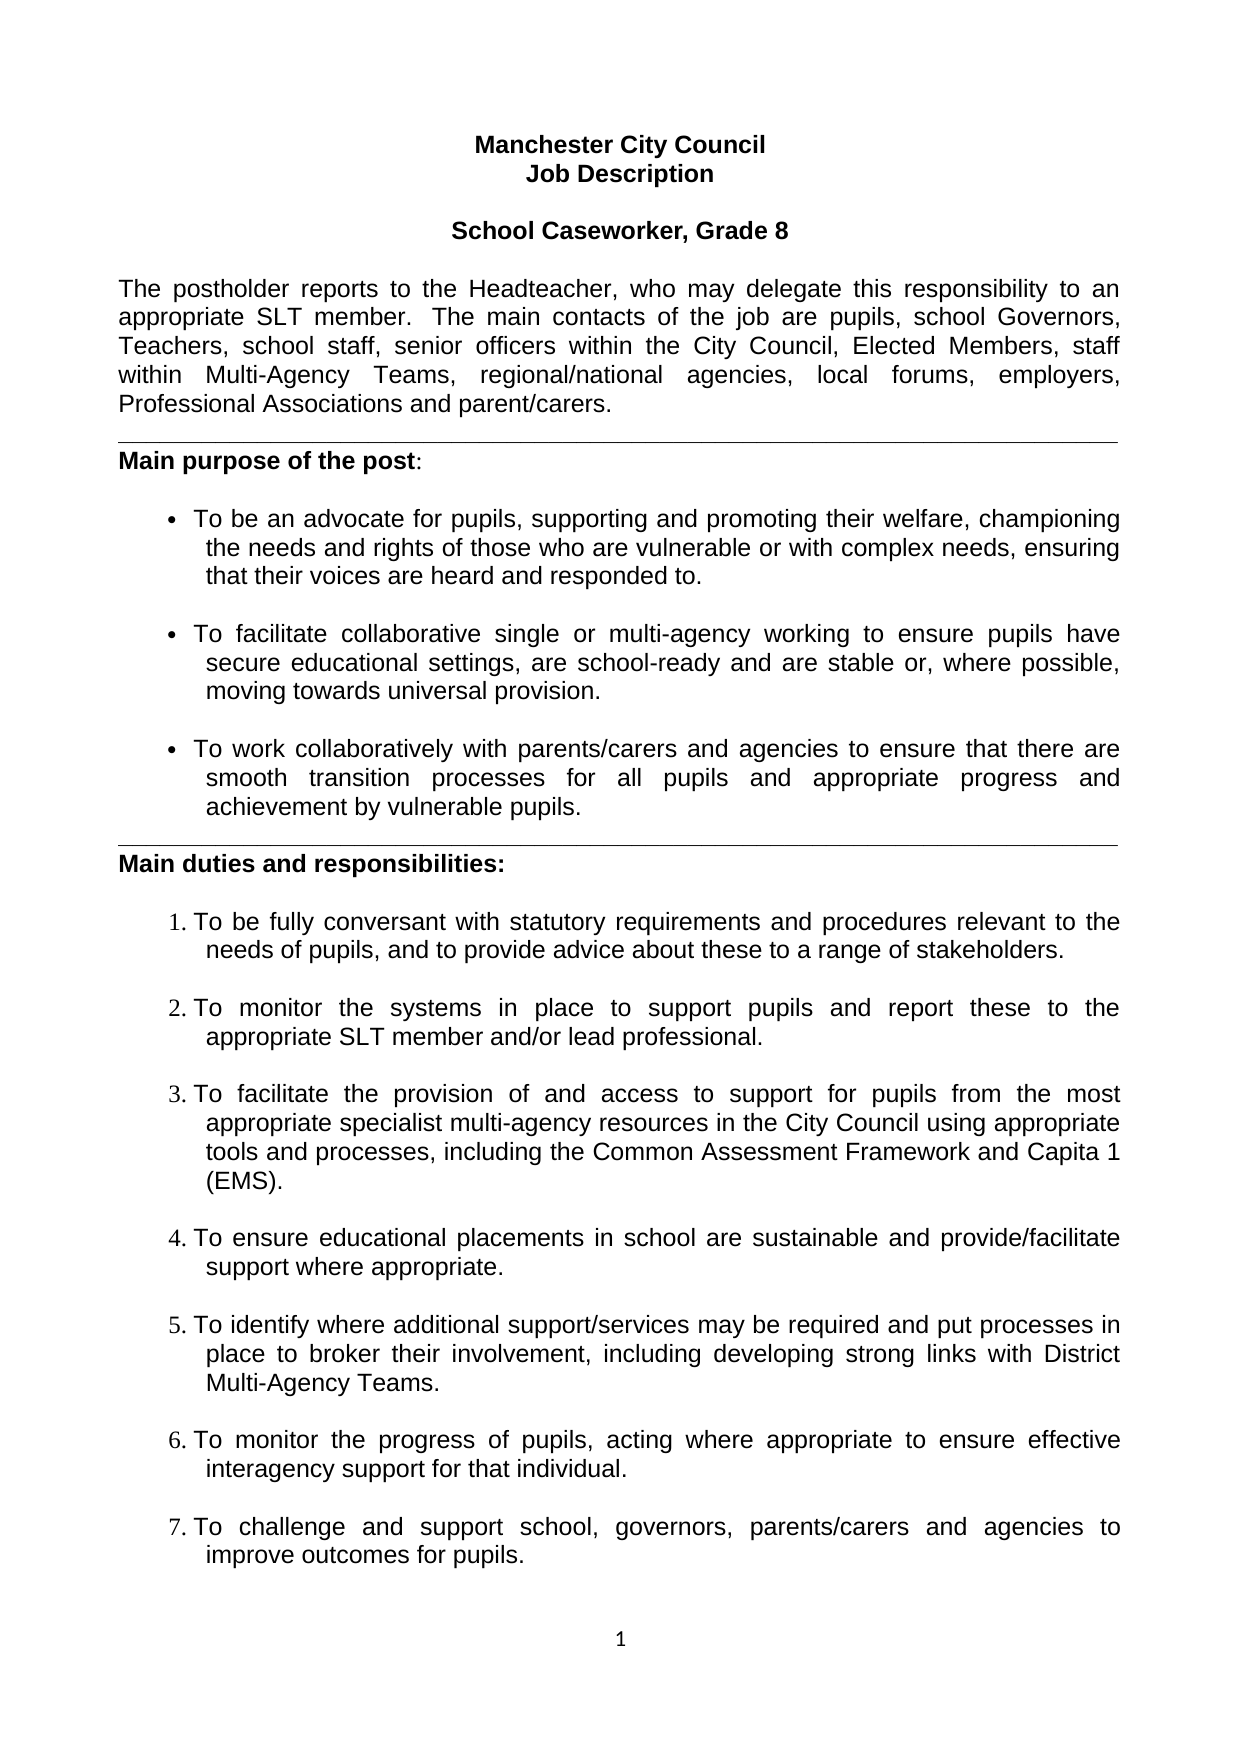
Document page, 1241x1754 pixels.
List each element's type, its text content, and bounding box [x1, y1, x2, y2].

text ________________________________________________________________________ [118, 417, 1122, 446]
list To work collaboratively with parents/carers and agencies to ensure that there are smooth transition processes for all pupils and appropriate progress and achievement by vulnerable pupils. [168, 734, 1122, 820]
list To identify where additional support/services may be required and put processes in place to broker their involvement, including developing strong links with District Multi-Agency Teams. [168, 1310, 1122, 1396]
text Manchester City Council [118, 130, 1122, 159]
list To monitor the progress of pupils, acting where appropriate to ensure effective interagency support for that individual. [168, 1425, 1122, 1483]
list To facilitate collaborative single or multi-agency working to ensure pupils have secure educational settings, are school-ready and are stable or, where possible, moving towards universal provision. [168, 619, 1122, 705]
text ________________________________________________________________________Main duties and responsibilities: [118, 820, 1122, 878]
text School Caseworker, Grade 8 [118, 216, 1122, 245]
text Job Description [118, 159, 1122, 187]
list To monitor the systems in place to support pupils and report these to the appropriate SLT member and/or lead professional. [168, 993, 1122, 1051]
list To be fully conversant with statutory requirements and procedures relevant to the needs of pupils, and to provide advice about these to a range of stakeholders. [168, 907, 1122, 964]
list To facilitate the provision of and access to support for pupils from the most appropriate specialist multi-agency resources in the City Council using appropriate tools and processes, including the Common Assessment Framework and Capita 1 (EMS). [168, 1079, 1122, 1195]
text Main purpose of the post: [118, 446, 1122, 475]
list To challenge and support school, governors, parents/carers and agencies to improve outcomes for pupils. [168, 1512, 1122, 1569]
list To be an advocate for pupils, supporting and promoting their welfare, championing the needs and rights of those who are vulnerable or with complex needs, ensuring that their voices are heard and responded to. [168, 504, 1122, 590]
text The postholder reports to the Headteacher, who may delegate this responsibility to an appropriate SLT member. The main contacts of the job are pupils, school Governors, Teachers, school staff, senior officers within the City Council, Elected Members, staff within Multi-Agency Teams, regional/national agencies, local forums, employers, Professional Associations and parent/carers. [118, 274, 1122, 417]
list To ensure educational placements in school are sustainable and provide/facilitate support where appropriate. [168, 1223, 1122, 1281]
